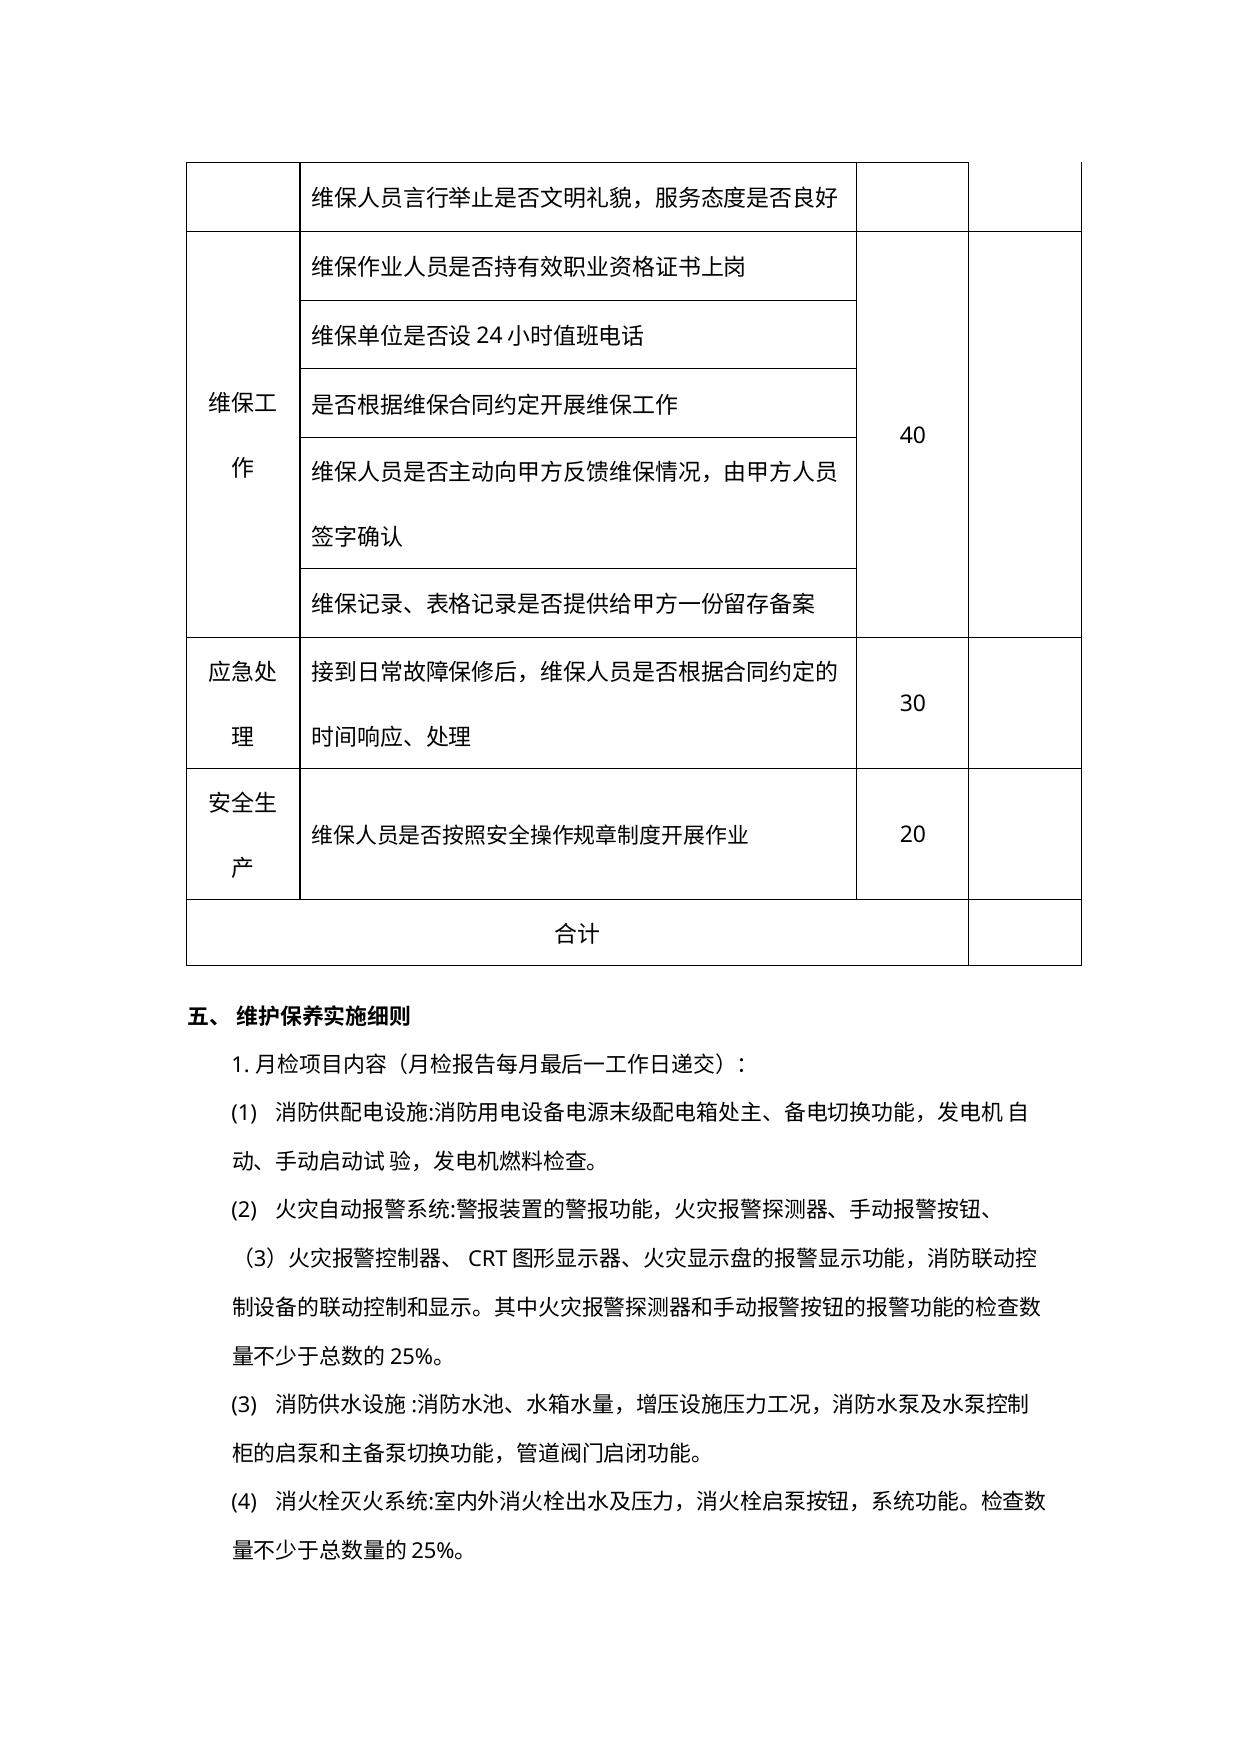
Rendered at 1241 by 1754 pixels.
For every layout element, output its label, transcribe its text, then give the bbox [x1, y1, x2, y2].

table_cell 维保人员言行举止是否文明礼貌，服务态度是否良好 [301, 163, 856, 231]
table_cell [969, 900, 1081, 965]
table_cell 应急处理 [187, 638, 299, 768]
table_cell 维保人员是否按照安全操作规章制度开展作业 [301, 769, 856, 899]
list 维护保养实施细则 [187, 998, 1053, 1031]
table_cell [969, 638, 1081, 768]
table_cell 维保工作 [187, 232, 299, 637]
table_cell 40 [857, 232, 968, 637]
table_cell [969, 232, 1081, 637]
table_cell 合计 [187, 900, 968, 965]
table_cell 维保作业人员是否持有效职业资格证书上岗 [301, 232, 856, 299]
table_cell 30 [857, 638, 968, 768]
list 消防供水设施 :消防水池、水箱水量，增压设施压力工况，消防水泵及水泵控制柜的启泵和主备泵切换功能，管道阀门启闭功能。 [231, 1387, 1049, 1468]
list 消防供配电设施:消防用电设备电源末级配电箱处主、备电切换功能，发电机 自动、手动启动试 验，发电机燃料检查。 [231, 1095, 1049, 1176]
table_cell 维保单位是否设24小时值班电话 [301, 301, 856, 368]
table_cell 是否根据维保合同约定开展维保工作 [301, 369, 856, 437]
table_cell 维保人员是否主动向甲方反馈维保情况，由甲方人员签字确认 [301, 438, 856, 568]
table_cell 20 [857, 769, 968, 899]
table_cell 接到日常故障保修后，维保人员是否根据合同约定的时间响应、处理 [301, 638, 856, 768]
table_cell 维保记录、表格记录是否提供给甲方一份留存备案 [301, 569, 856, 637]
list 火灾自动报警系统:警报装置的警报功能，火灾报警探测器、手动报警按钮、（3）火灾报警控制器、 CRT图形显示器、火灾显示盘的报警显示功能，消防联动控制设备的联动控制和显示。其中火灾报警探测器和手动报警按钮的报警功能的检查数量不少于总数的 25%。 [231, 1192, 1049, 1371]
list 消火栓灭火系统:室内外消火栓出水及压力，消火栓启泵按钮，系统功能。检查数量不少于总数量的25%。 [231, 1484, 1049, 1565]
table_cell [969, 769, 1081, 899]
list 月检项目内容（月检报告每月最后一工作日递交）： [231, 1047, 1049, 1079]
table_cell 安全生产 [187, 769, 299, 899]
